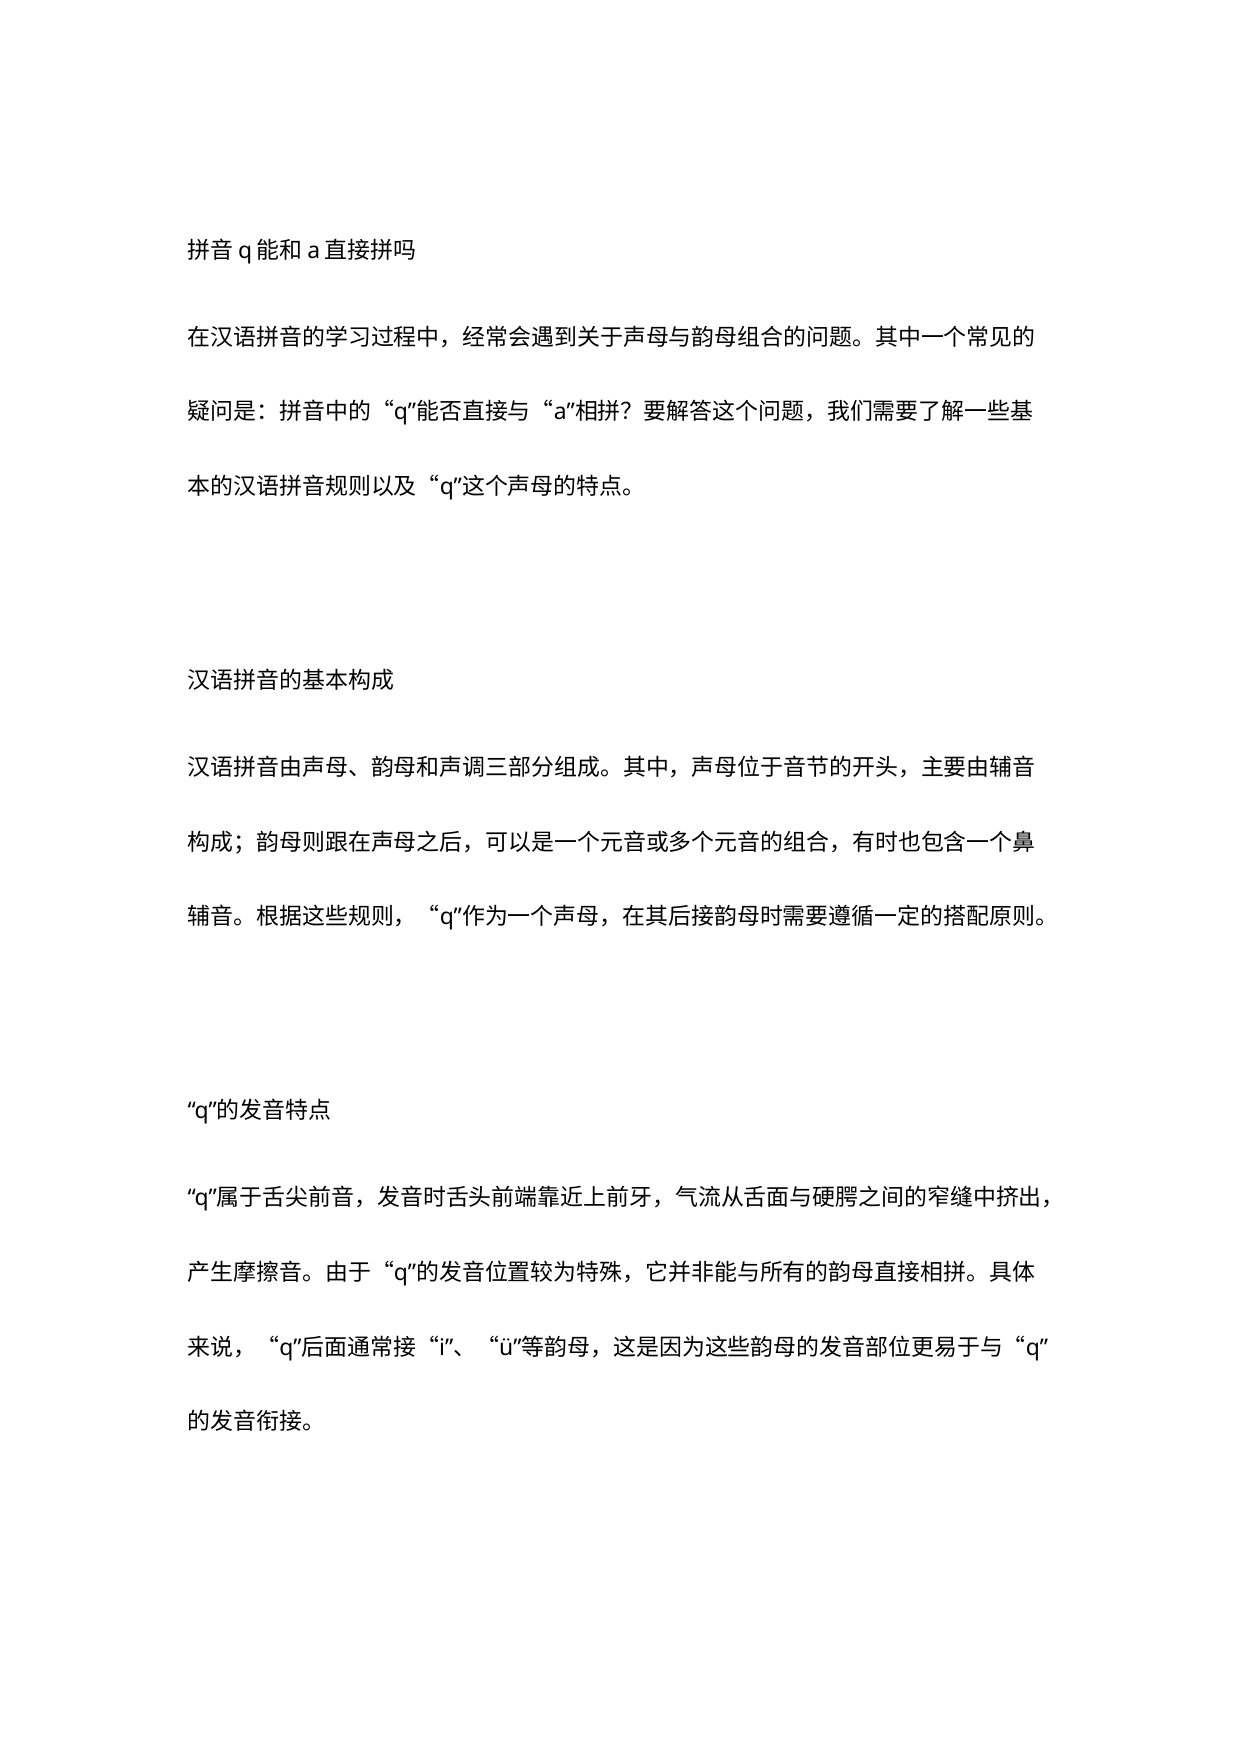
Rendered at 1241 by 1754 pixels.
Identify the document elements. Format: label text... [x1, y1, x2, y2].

text 汉语拼音的基本构成 [187, 646, 1053, 711]
text 在汉语拼音的学习过程中，经常会遇到关于声母与韵母组合的问题。其中一个常见的疑问是：拼音中的“q”能否直接与“a”相拼？要解答这个问题，我们需要了解一些基本的汉语拼音规则以及“q”这个声母的特点。 [187, 302, 1053, 517]
text 汉语拼音由声母、韵母和声调三部分组成。其中，声母位于音节的开头，主要由辅音构成；韵母则跟在声母之后，可以是一个元音或多个元音的组合，有时也包含一个鼻辅音。根据这些规则，“q”作为一个声母，在其后接韵母时需要遵循一定的搭配原则。 [187, 733, 1053, 947]
text “q”属于舌尖前音，发音时舌头前端靠近上前牙，气流从舌面与硬腭之间的窄缝中挤出，产生摩擦音。由于“q”的发音位置较为特殊，它并非能与所有的韵母直接相拼。具体来说，“q”后面通常接“i”、“ü”等韵母，这是因为这些韵母的发音部位更易于与“q”的发音衔接。 [187, 1163, 1053, 1452]
text 拼音q能和a直接拼吗 [187, 216, 1053, 281]
text “q”的发音特点 [187, 1077, 1053, 1142]
